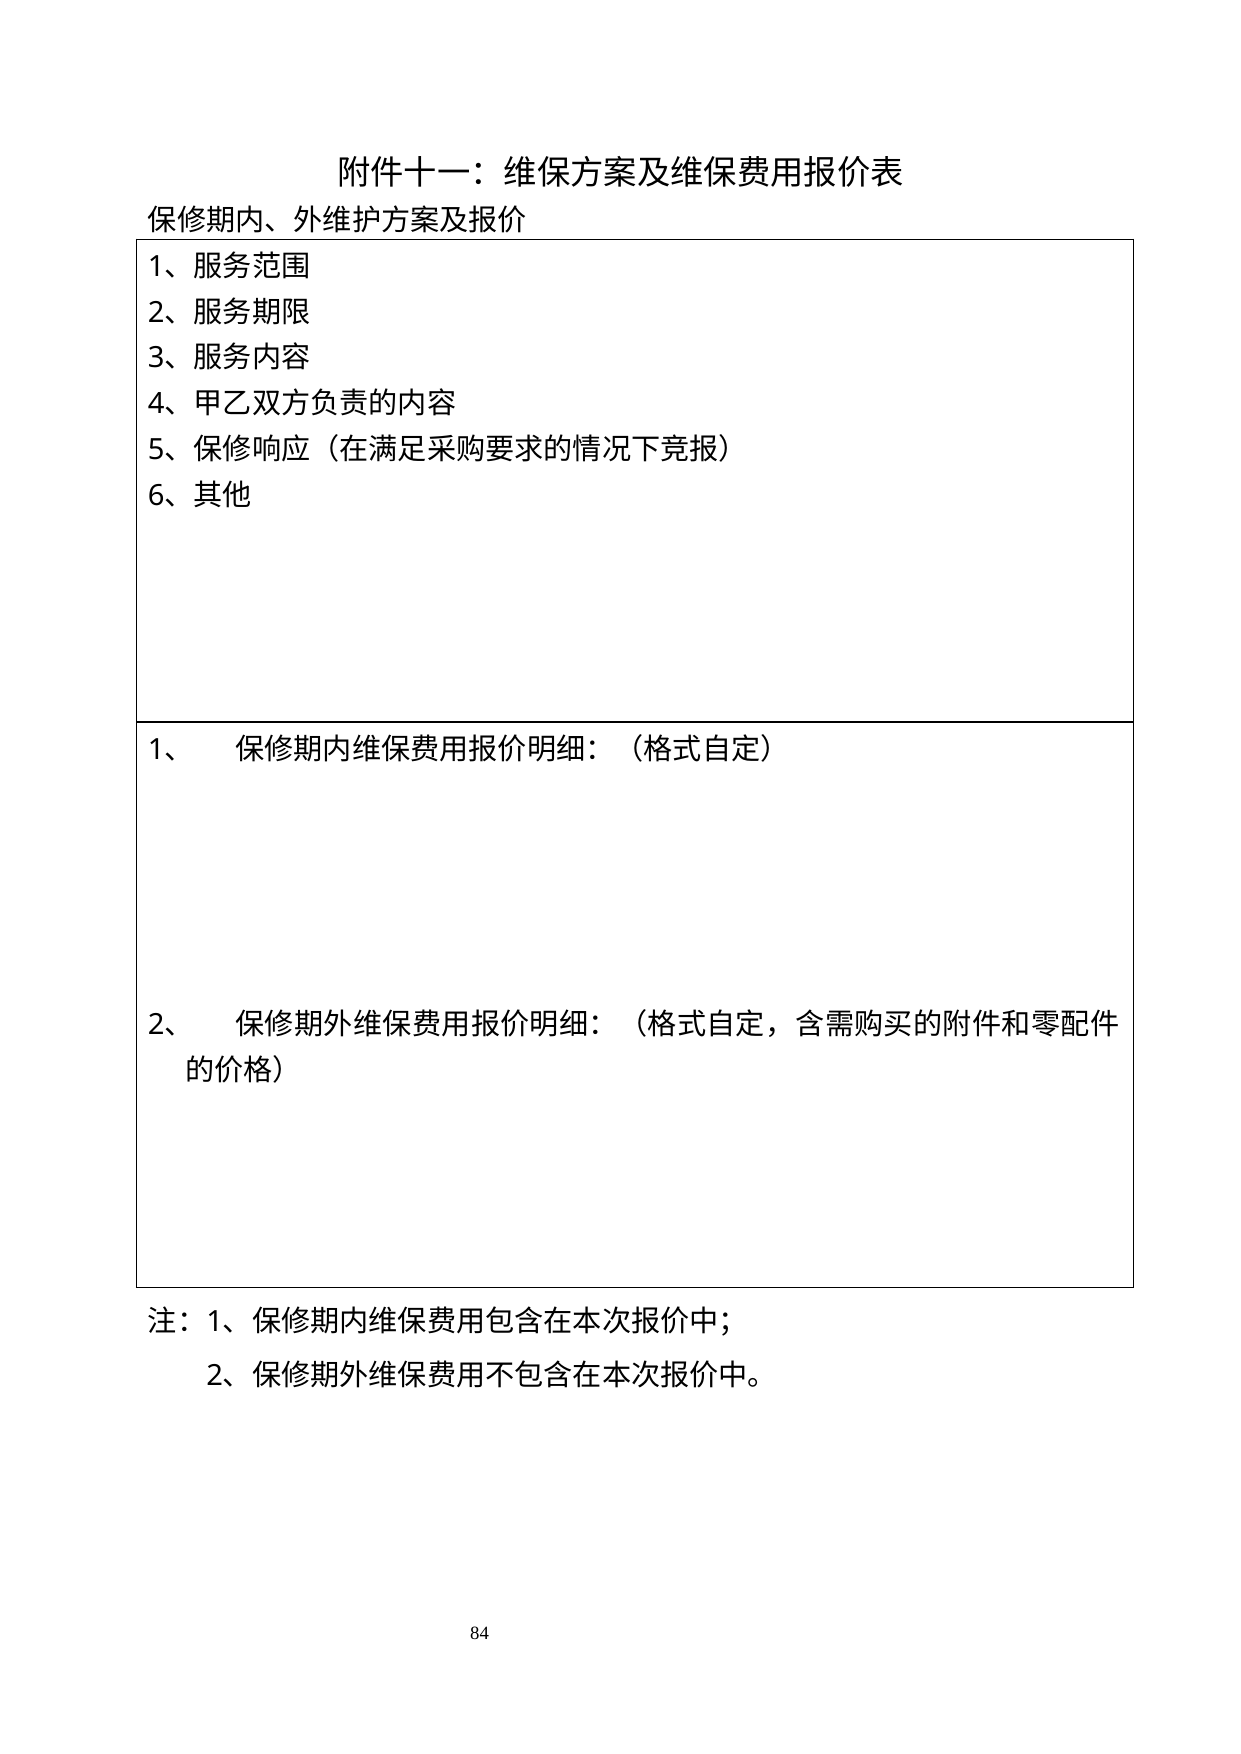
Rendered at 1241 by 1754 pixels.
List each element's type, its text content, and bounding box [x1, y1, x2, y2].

text 2、保修期外维保费用不包含在本次报价中。 [148, 1342, 1092, 1397]
subtitle 附件十一：维保方案及维保费用报价表 [148, 136, 1092, 196]
table_header 1、服务范围 2、服务期限 3、服务内容 4、甲乙双方负责的内容 5、保修响应（在满足采购要求的情况下竞报） 6、其他 [137, 240, 1133, 721]
table_cell 保修期内维保费用报价明细：（格式自定） 保修期外维保费用报价明细：（格式自定，含需购买的附件和零配件的价格） [137, 723, 1133, 1287]
text 注：1、保修期内维保费用包含在本次报价中； [148, 1288, 1092, 1342]
text 保修期内、外维护方案及报价 [148, 196, 1092, 238]
